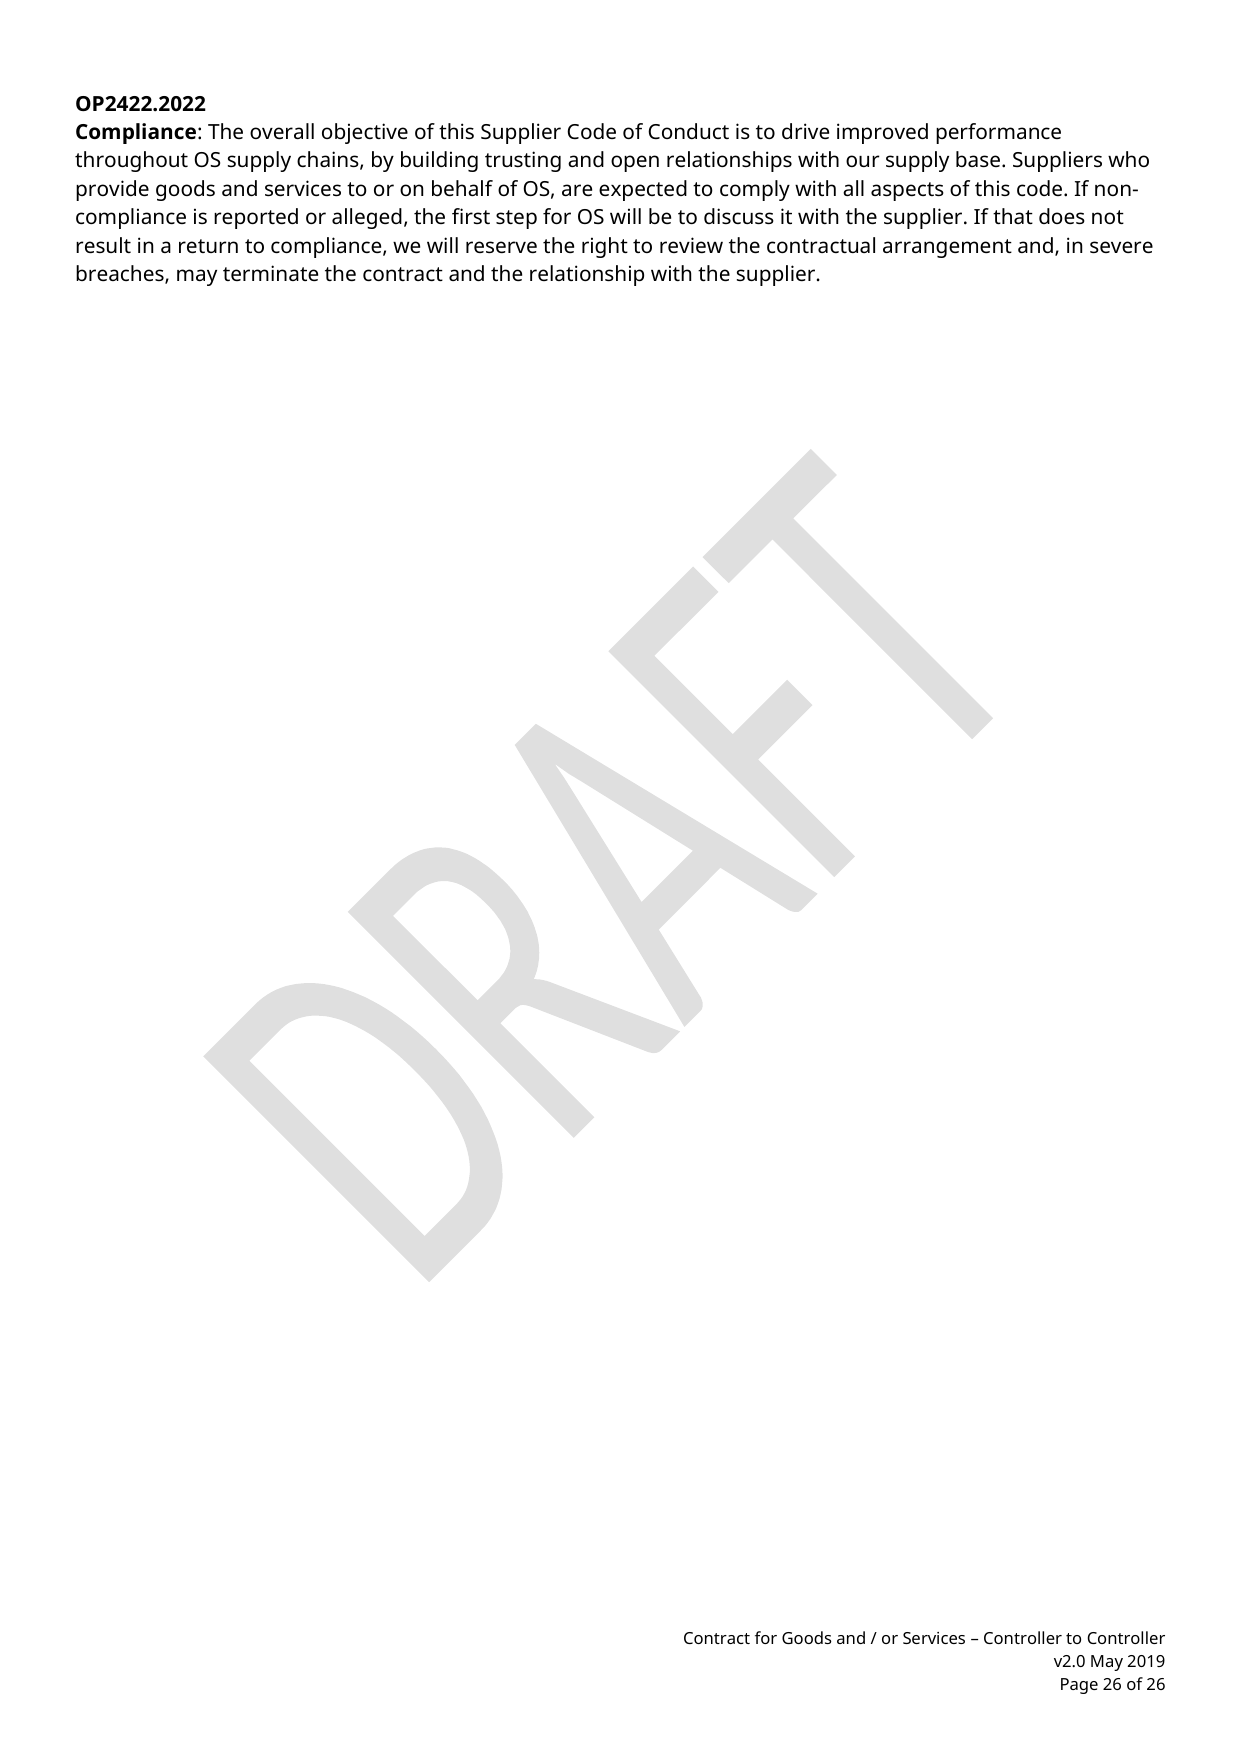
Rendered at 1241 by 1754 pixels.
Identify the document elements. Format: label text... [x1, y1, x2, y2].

text Compliance: The overall objective of this Supplier Code of Conduct is to drive improved performance throughout OS supply chains, by building trusting and open relationships with our supply base. Suppliers who provide goods and services to or on behalf of OS, are expected to comply with all aspects of this code. If non-compliance is reported or alleged, the first step for OS will be to discuss it with the supplier. If that does not result in a return to compliance, we will reserve the right to review the contractual arrangement and, in severe breaches, may terminate the contract and the relationship with the supplier. [75, 117, 1165, 288]
